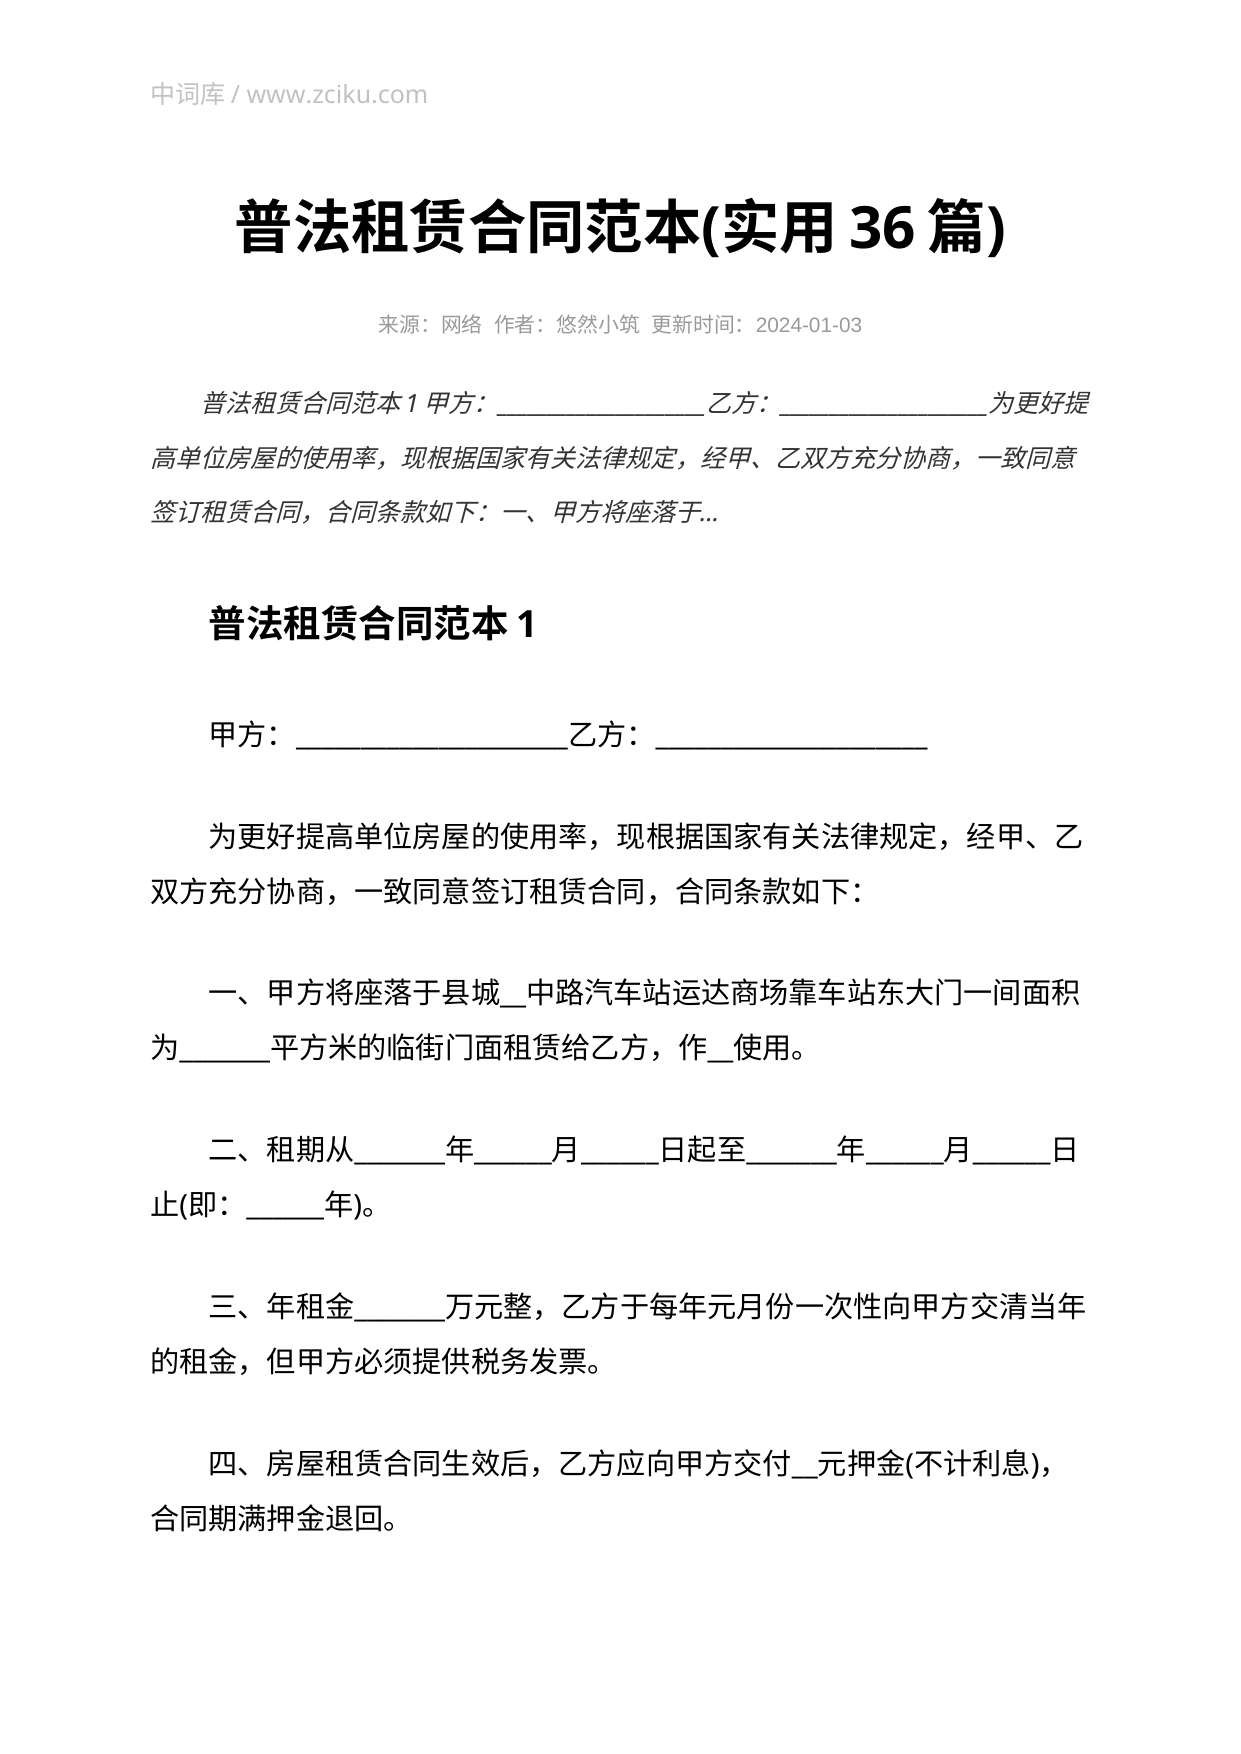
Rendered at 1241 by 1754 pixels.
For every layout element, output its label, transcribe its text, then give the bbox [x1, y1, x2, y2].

text 三、年租金_______万元整，乙方于每年元月份一次性向甲方交清当年的租金，但甲方必须提供税务发票。 [150, 1284, 1090, 1381]
text 普法租赁合同范本1 [150, 594, 1090, 648]
text 二、租期从_______年______月______日起至_______年______月______日止(即：______年)。 [150, 1127, 1090, 1224]
text 甲方：_____________________乙方：_____________________ [150, 711, 1090, 754]
text 一、甲方将座落于县城__中路汽车站运达商场靠车站东大门一间面积为_______平方米的临街门面租赁给乙方，作__使用。 [150, 970, 1090, 1067]
subtitle 普法租赁合同范本(实用36篇) [150, 181, 1090, 266]
text 四、房屋租赁合同生效后，乙方应向甲方交付__元押金(不计利息)，合同期满押金退回。 [150, 1441, 1090, 1538]
text 普法租赁合同范本1甲方：_____________________乙方：_____________________为更好提高单位房屋的使用率，现根据国家有关法律规定，经甲、乙双方充分协商，一致同意签订租赁合同，合同条款如下：一、甲方将座落于... [150, 384, 1090, 529]
text 为更好提高单位房屋的使用率，现根据国家有关法律规定，经甲、乙双方充分协商，一致同意签订租赁合同，合同条款如下： [150, 813, 1090, 911]
text 来源：网络 作者：悠然小筑 更新时间：2024-01-03 [150, 313, 1090, 337]
